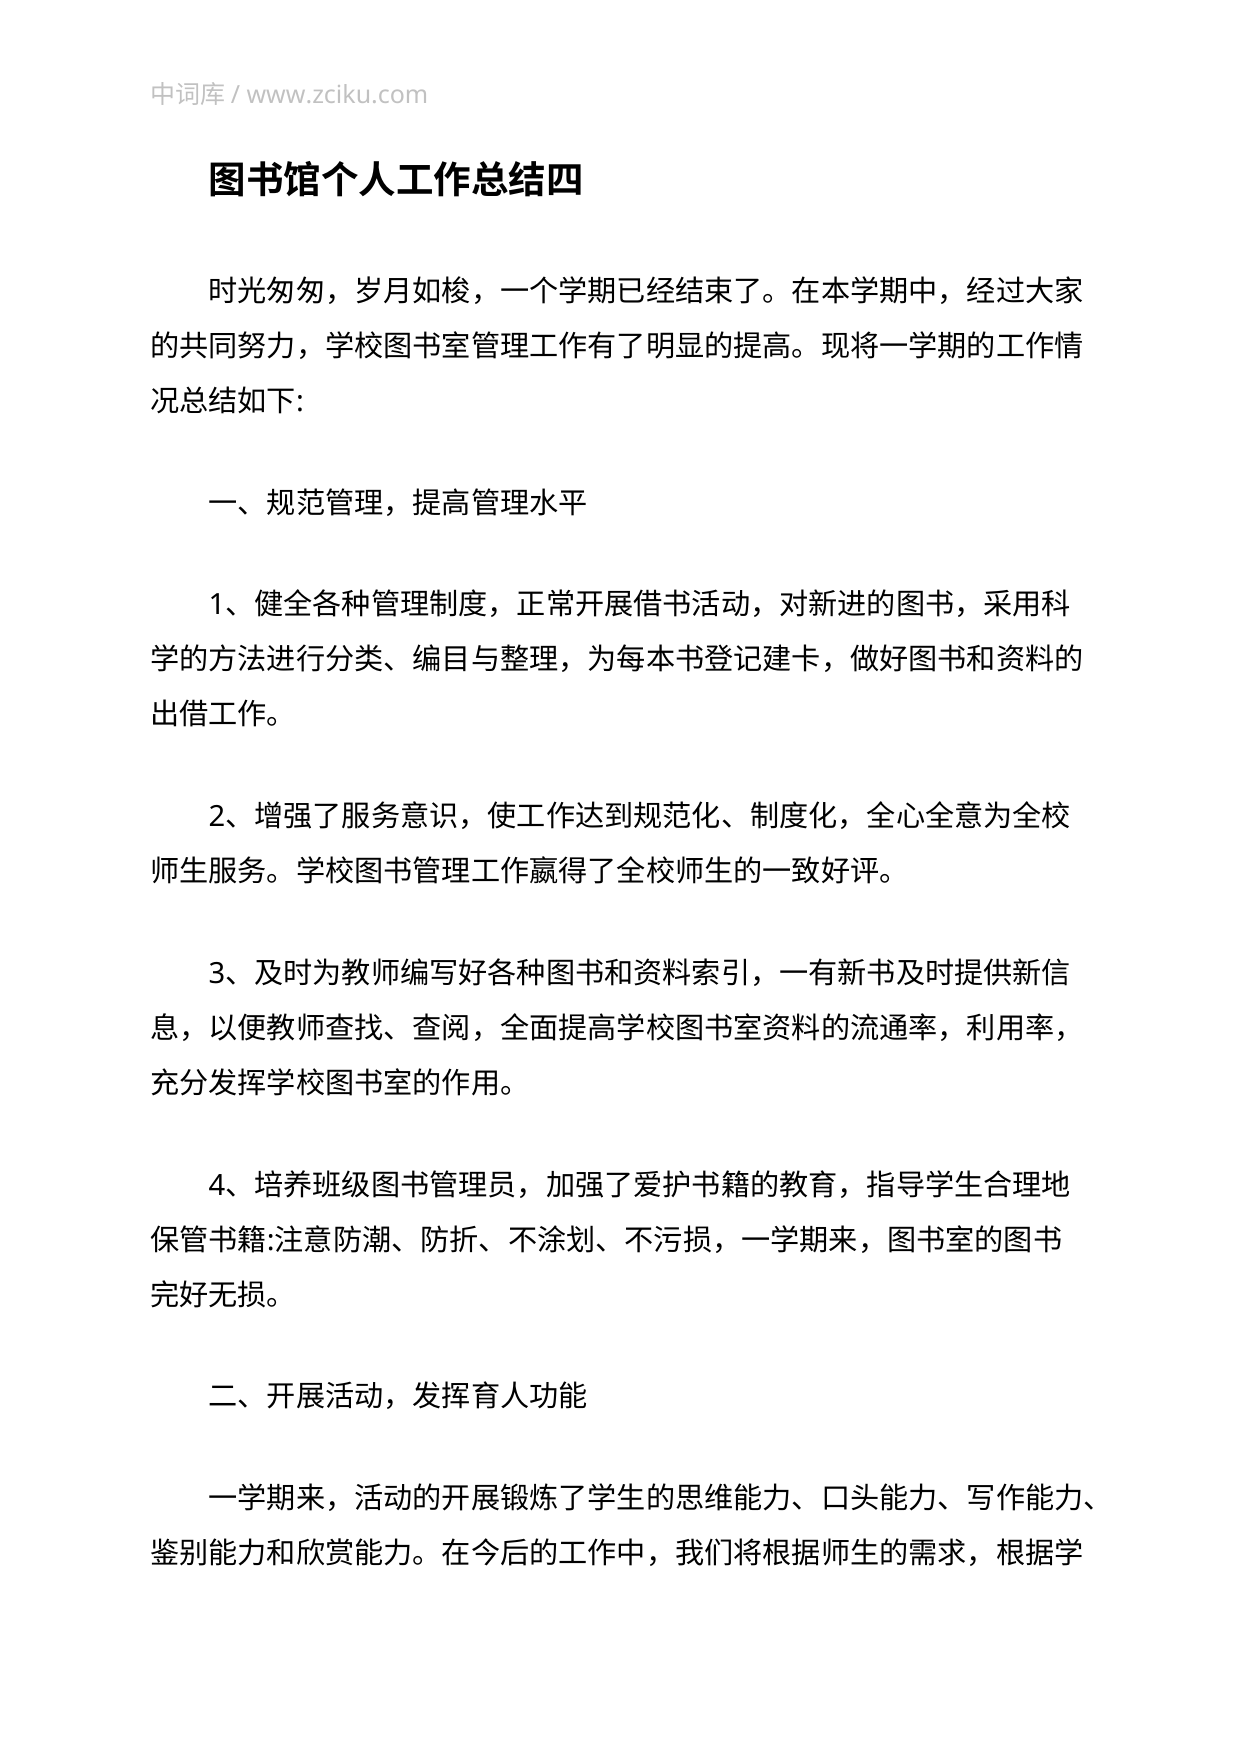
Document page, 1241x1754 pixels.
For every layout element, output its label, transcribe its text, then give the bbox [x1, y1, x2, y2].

text 3、及时为教师编写好各种图书和资料索引，一有新书及时提供新信息，以便教师查找、查阅，全面提高学校图书室资料的流通率，利用率，充分发挥学校图书室的作用。 [150, 949, 1090, 1102]
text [150, 1474, 1090, 1572]
text 图书馆个人工作总结四 [150, 150, 1090, 204]
text 一、规范管理，提高管理水平 [150, 479, 1090, 521]
text 4、培养班级图书管理员，加强了爱护书籍的教育，指导学生合理地保管书籍:注意防潮、防折、不涂划、不污损，一学期来，图书室的图书完好无损。 [150, 1161, 1090, 1313]
text 1、健全各种管理制度，正常开展借书活动，对新进的图书，采用科学的方法进行分类、编目与整理，为每本书登记建卡，做好图书和资料的出借工作。 [150, 581, 1090, 733]
text 二、开展活动，发挥育人功能 [150, 1373, 1090, 1415]
text 2、增强了服务意识，使工作达到规范化、制度化，全心全意为全校师生服务。学校图书管理工作嬴得了全校师生的一致好评。 [150, 793, 1090, 890]
text 时光匆匆，岁月如梭，一个学期已经结束了。在本学期中，经过大家的共同努力，学校图书室管理工作有了明显的提高。现将一学期的工作情况总结如下: [150, 267, 1090, 419]
